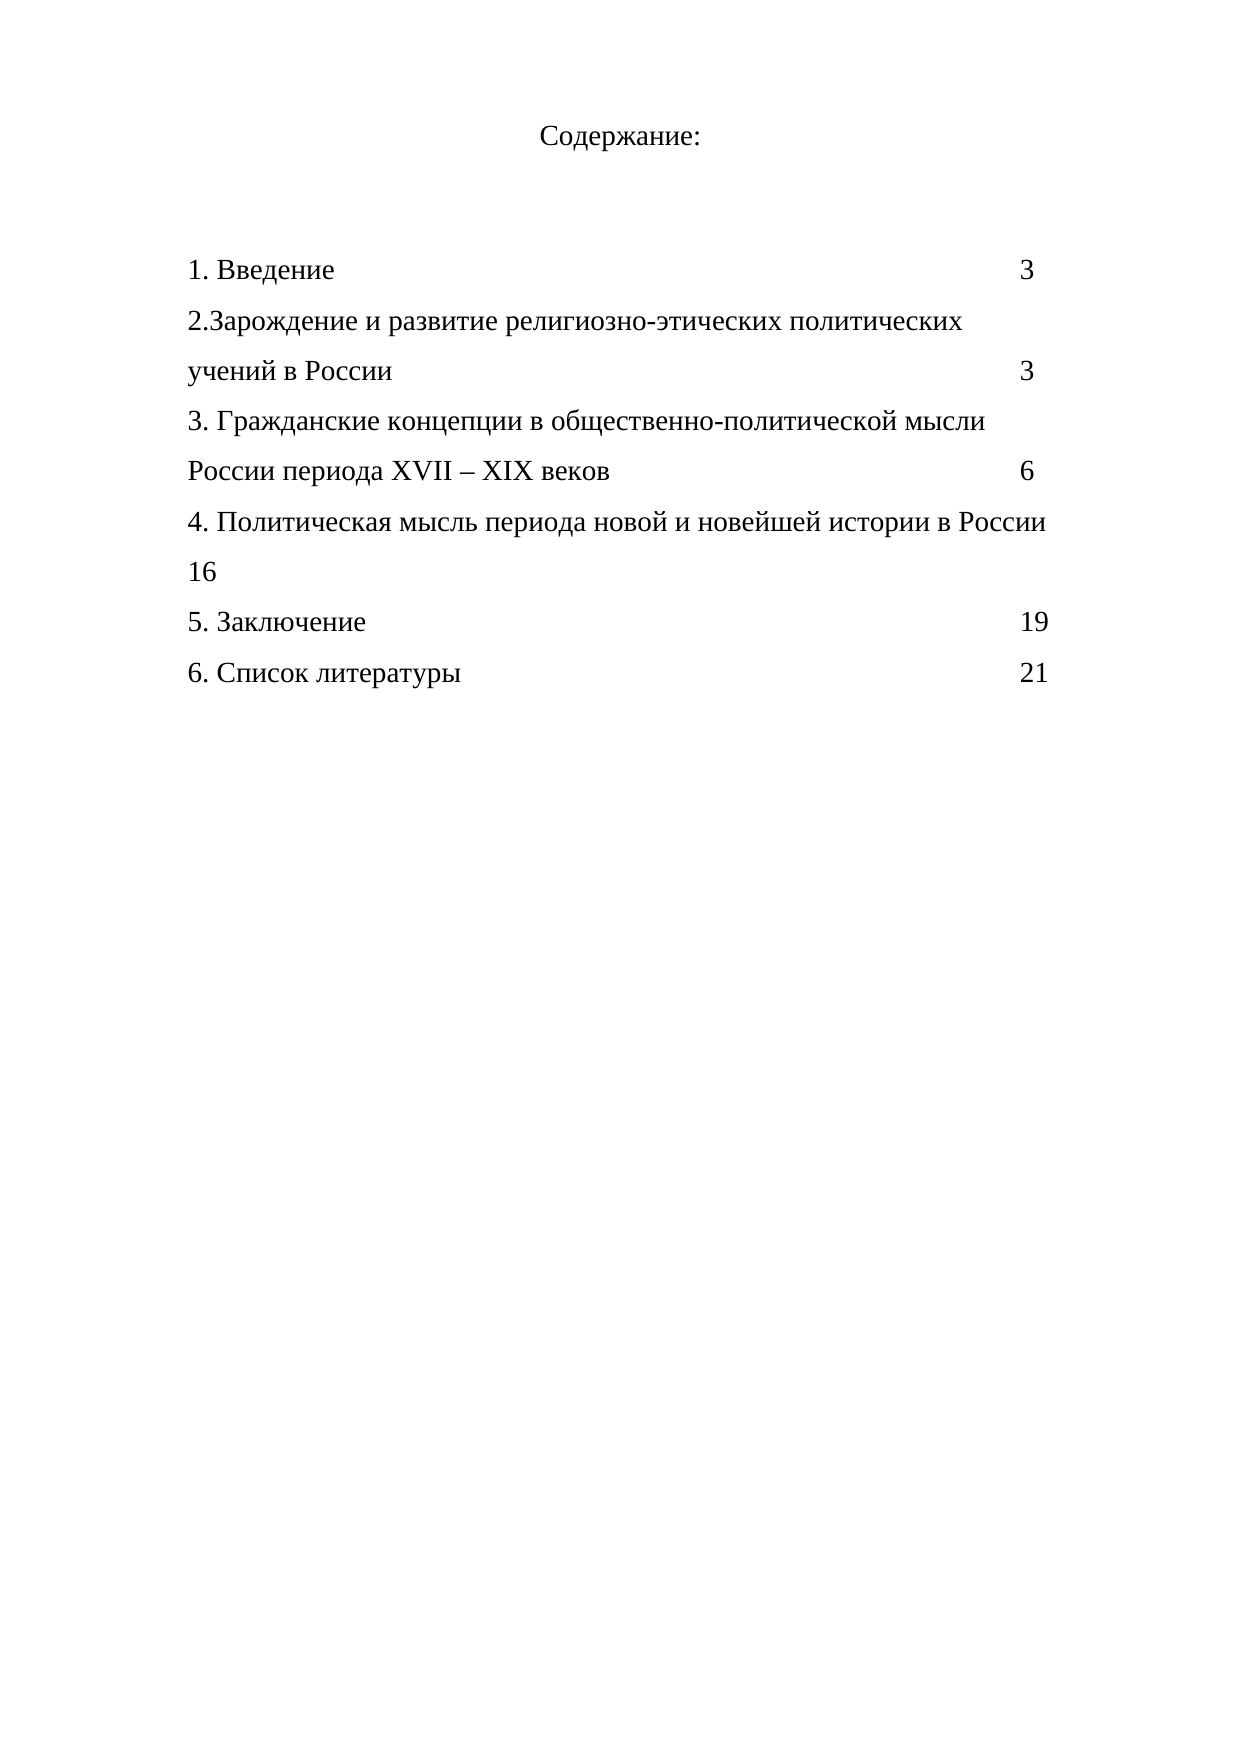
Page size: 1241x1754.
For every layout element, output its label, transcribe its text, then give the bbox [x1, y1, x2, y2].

text Содержание: [187, 118, 1053, 152]
text 2.Зарождение и развитие религиозно-этических политических учений в России 3 [187, 303, 1053, 386]
text 3. Гражданские концепции в общественно-политической мысли России периода XVII – XIX веков 6 [187, 403, 1053, 487]
text 6. Список литературы 21 [187, 655, 1053, 688]
subtitle 1. Введение 3 [187, 252, 1053, 286]
text 4. Политическая мысль периода новой и новейшей истории в России 16 [187, 504, 1053, 588]
text 5. Заключение 19 [187, 604, 1053, 638]
